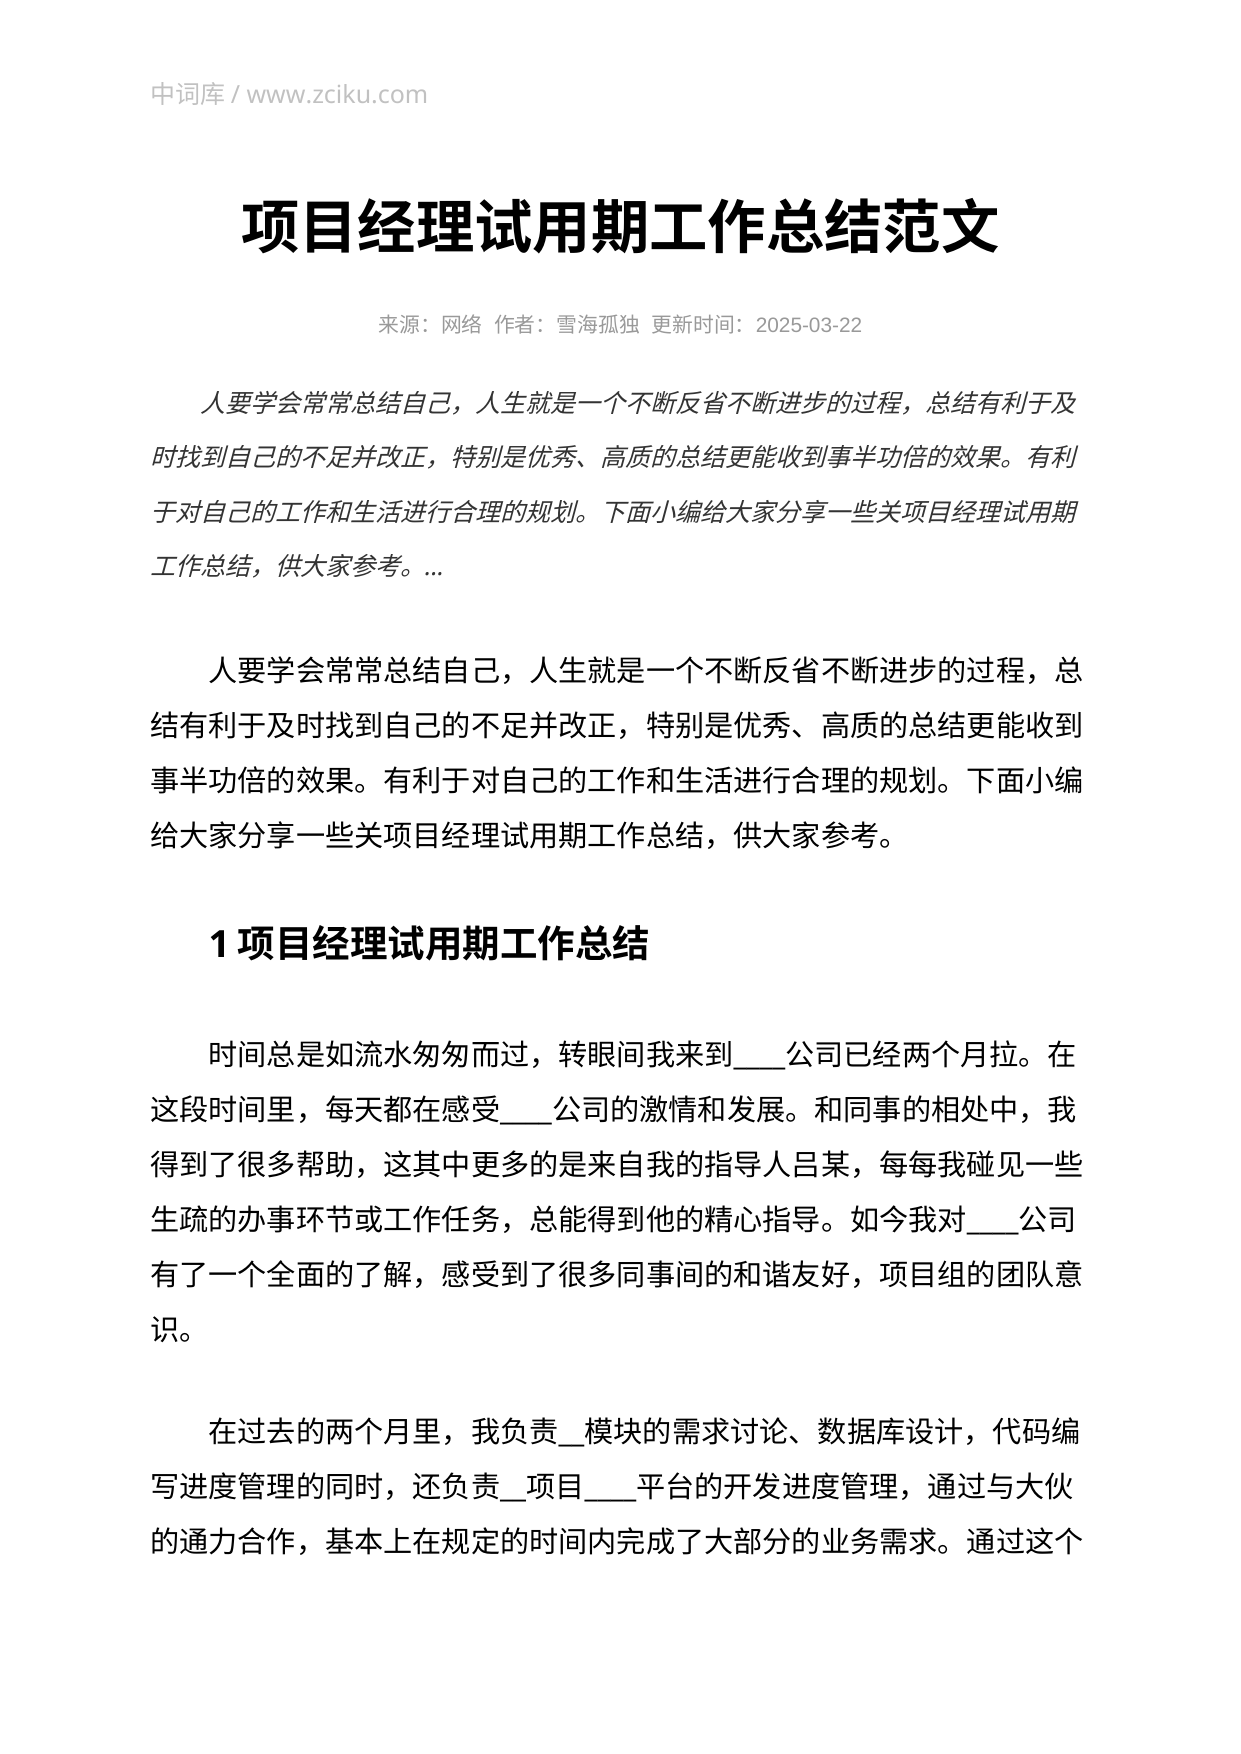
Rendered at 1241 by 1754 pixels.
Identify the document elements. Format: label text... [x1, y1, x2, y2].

text 人要学会常常总结自己，人生就是一个不断反省不断进步的过程，总结有利于及时找到自己的不足并改正，特别是优秀、高质的总结更能收到事半功倍的效果。有利于对自己的工作和生活进行合理的规划。下面小编给大家分享一些关项目经理试用期工作总结，供大家参考。 [150, 648, 1090, 855]
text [150, 1408, 1090, 1561]
text 1项目经理试用期工作总结 [150, 914, 1090, 969]
subtitle 项目经理试用期工作总结范文 [150, 181, 1090, 266]
text 来源：网络 作者：雪海孤独 更新时间：2025-03-22 [150, 313, 1090, 337]
text 时间总是如流水匆匆而过，转眼间我来到____公司已经两个月拉。在这段时间里，每天都在感受____公司的激情和发展。和同事的相处中，我得到了很多帮助，这其中更多的是来自我的指导人吕某，每每我碰见一些生疏的办事环节或工作任务，总能得到他的精心指导。如今我对____公司有了一个全面的了解，感受到了很多同事间的和谐友好，项目组的团队意识。 [150, 1032, 1090, 1349]
text 人要学会常常总结自己，人生就是一个不断反省不断进步的过程，总结有利于及时找到自己的不足并改正，特别是优秀、高质的总结更能收到事半功倍的效果。有利于对自己的工作和生活进行合理的规划。下面小编给大家分享一些关项目经理试用期工作总结，供大家参考。... [150, 383, 1090, 583]
